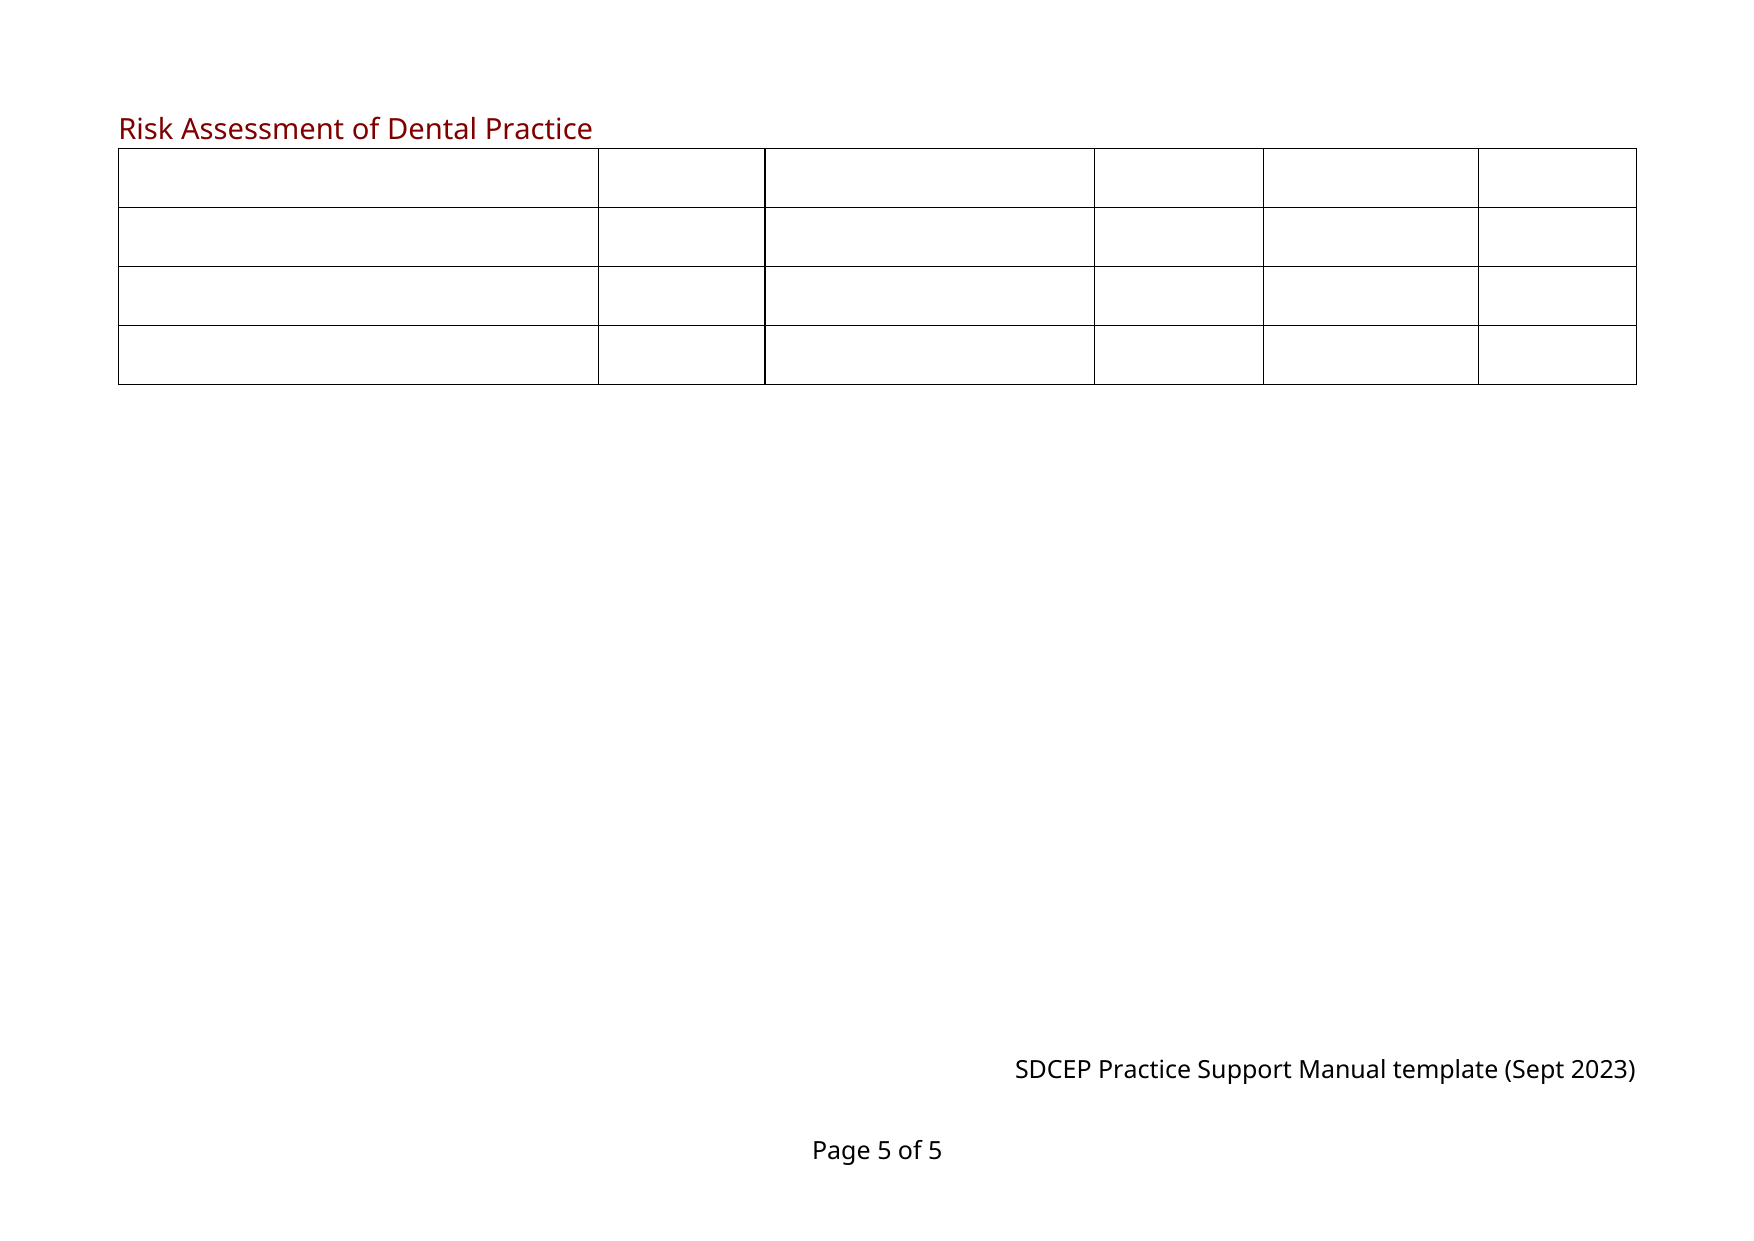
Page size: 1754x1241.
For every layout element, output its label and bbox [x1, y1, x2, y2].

table_cell [119, 208, 598, 266]
table_cell [1479, 326, 1636, 384]
table_cell [1095, 208, 1263, 266]
table_cell [119, 267, 598, 325]
table_cell [1095, 326, 1263, 384]
table_cell [766, 149, 1094, 207]
table_cell [1264, 326, 1478, 384]
table_cell [599, 208, 764, 266]
table_cell [1095, 149, 1263, 207]
table_cell [766, 208, 1094, 266]
table_cell [766, 326, 1094, 384]
table_cell [119, 326, 598, 384]
table_cell [1479, 208, 1636, 266]
table_cell [1479, 149, 1636, 207]
table_cell [766, 267, 1094, 325]
table_cell [599, 149, 764, 207]
table_cell [599, 326, 764, 384]
table_cell [1095, 267, 1263, 325]
table_cell [1264, 208, 1478, 266]
table_cell [1264, 267, 1478, 325]
table_cell [1479, 267, 1636, 325]
table_cell [1264, 149, 1478, 207]
table_cell [119, 149, 598, 207]
table_cell [599, 267, 764, 325]
